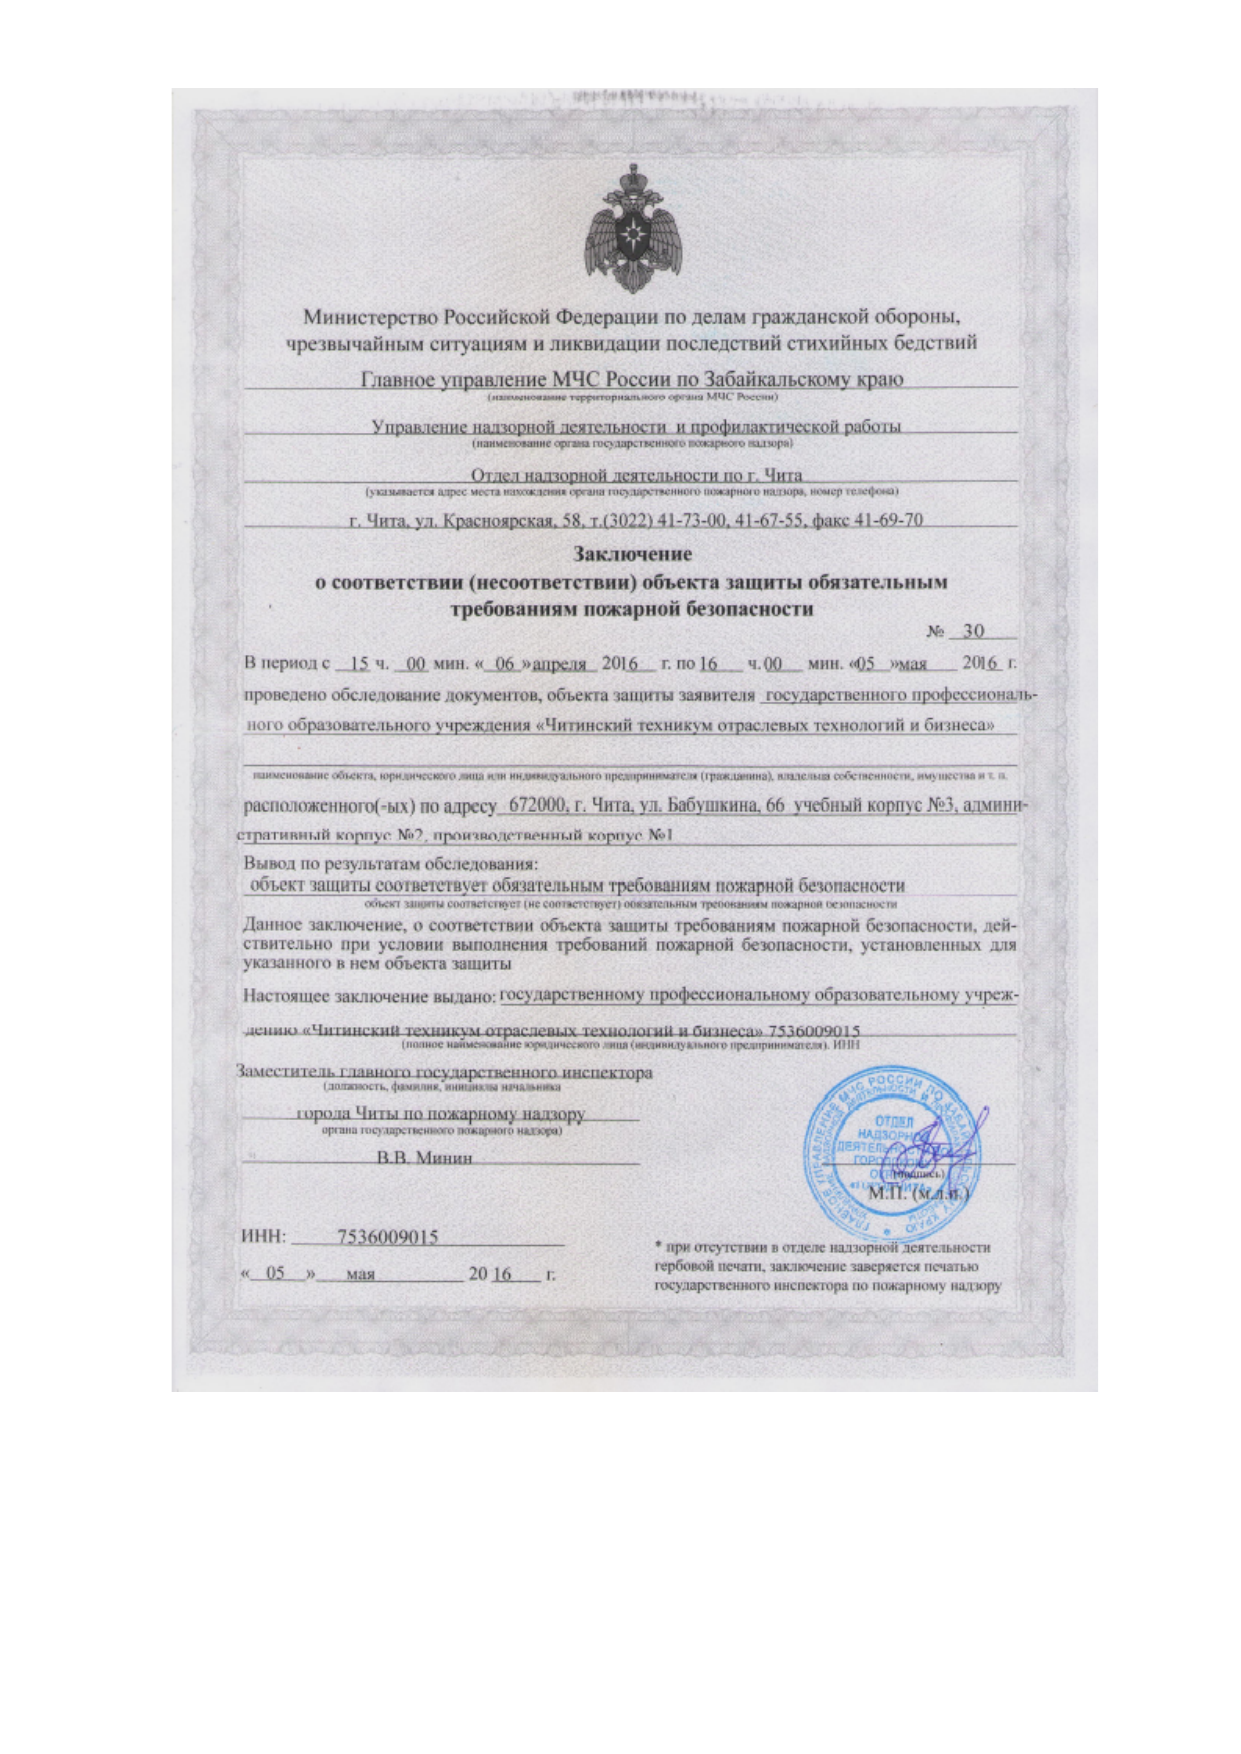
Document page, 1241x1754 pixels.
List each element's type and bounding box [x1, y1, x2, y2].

picture [171, 88, 1099, 1392]
